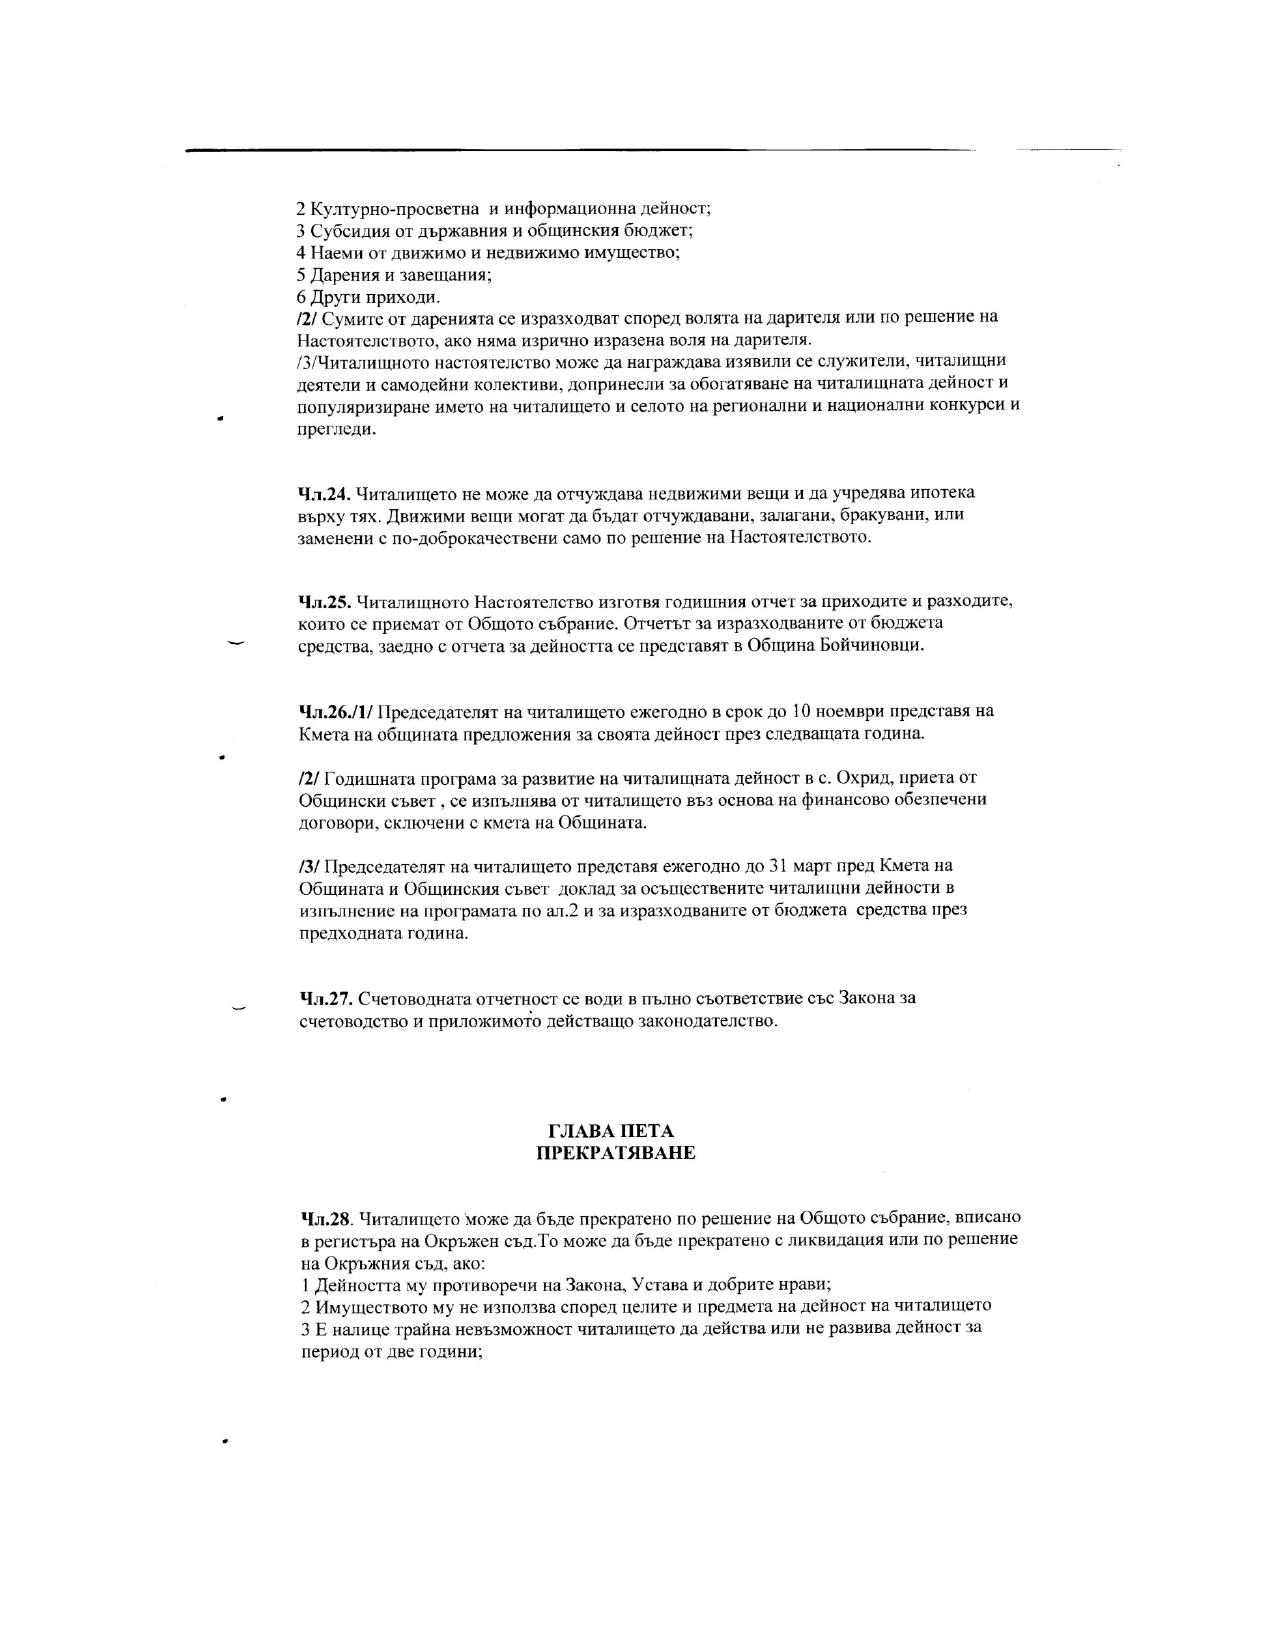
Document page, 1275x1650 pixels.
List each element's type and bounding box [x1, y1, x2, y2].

picture [147, 147, 1128, 1495]
